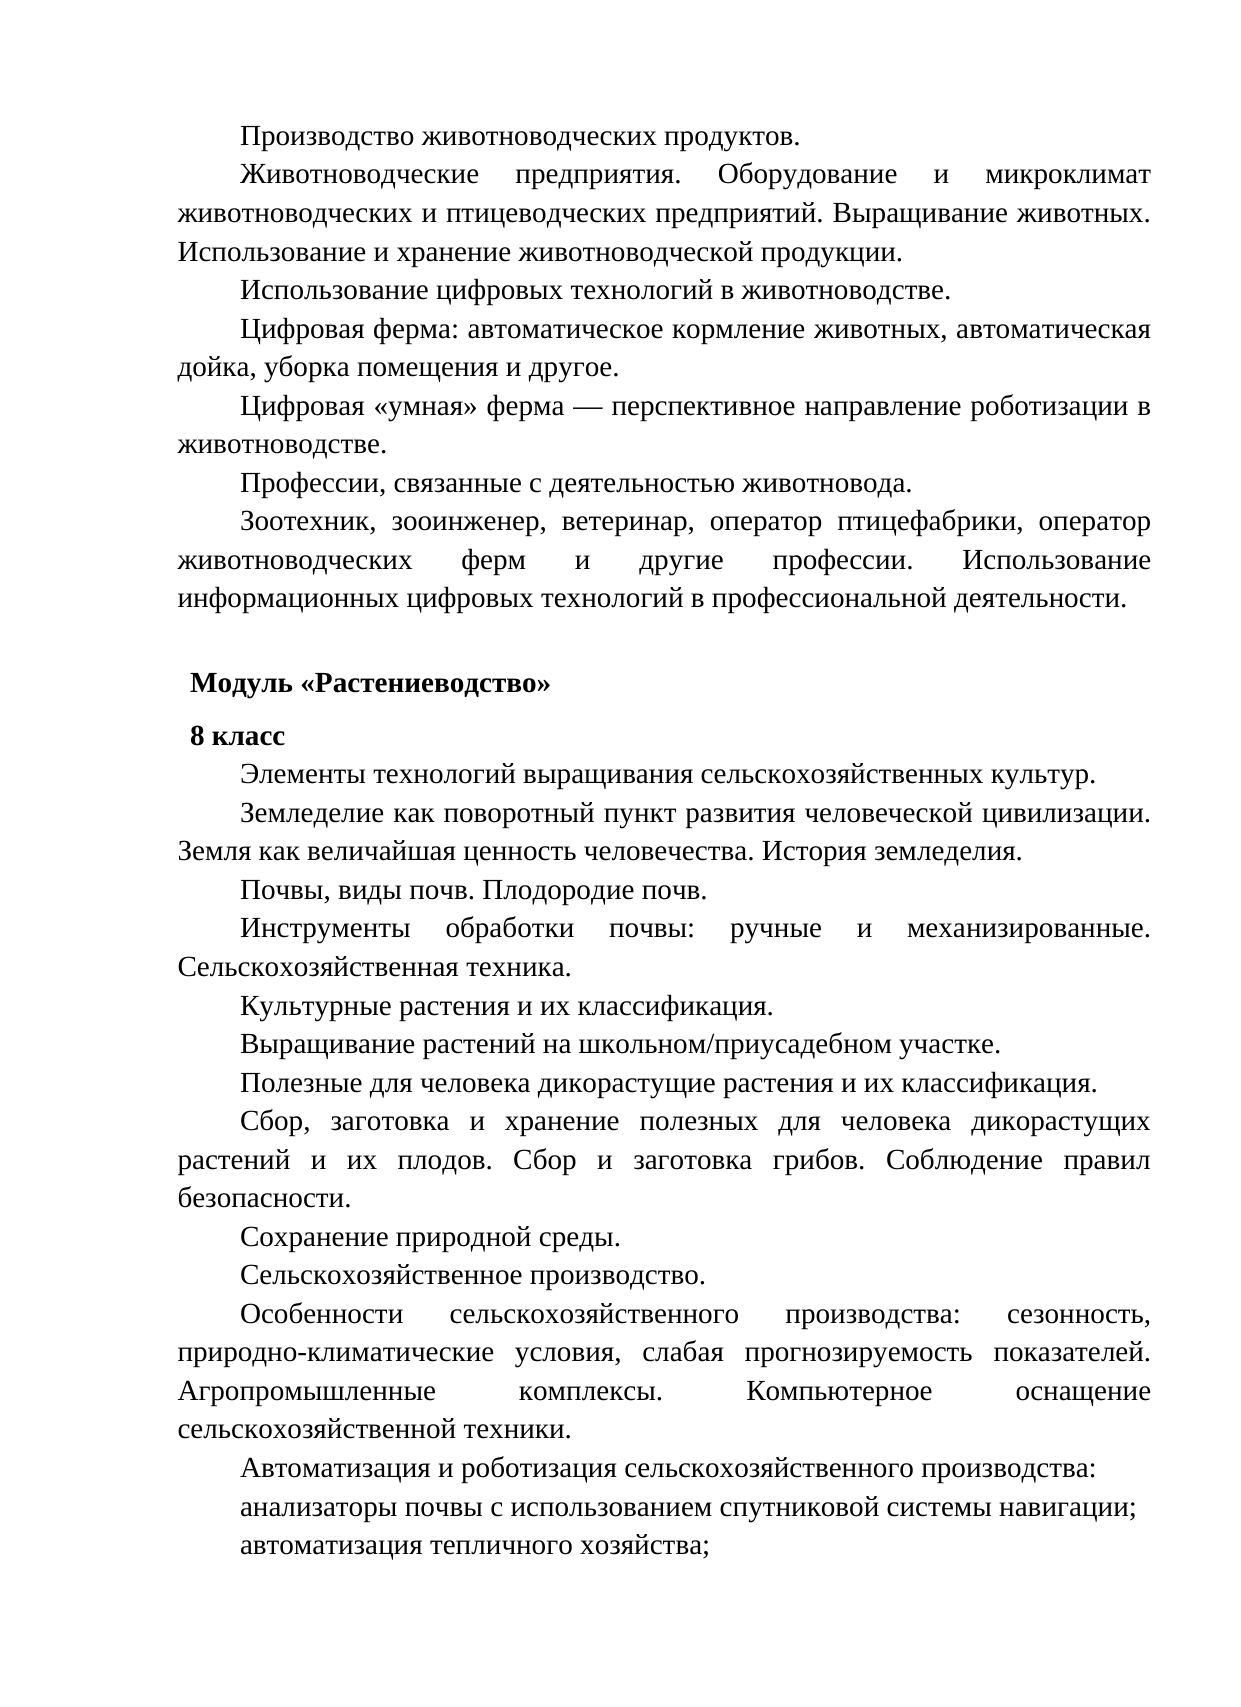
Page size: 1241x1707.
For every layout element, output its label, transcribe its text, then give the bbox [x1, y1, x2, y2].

text Элементы технологий выращивания сельскохозяйственных культур. [177, 756, 1152, 790]
text Сбор, заготовка и хранение полезных для человека дикорастущих растений и их плодов. Сбор и заготовка грибов. Соблюдение правил безопасности. [177, 1103, 1152, 1214]
text Почвы, виды почв. Плодородие почв. [177, 872, 1152, 906]
text Особенности сельскохозяйственного производства: сезонность, природно-климатические условия, слабая прогнозируемость показателей. Агропромышленные комплексы. Компьютерное оснащение сельскохозяйственной техники. [177, 1296, 1152, 1445]
text Автоматизация и роботизация сельскохозяйственного производства: [177, 1450, 1152, 1484]
text Выращивание растений на школьном/приусадебном участке. [177, 1026, 1152, 1060]
text Сохранение природной среды. [177, 1219, 1152, 1252]
text Животноводческие предприятия. Оборудование и микроклимат животноводческих и птицеводческих предприятий. Выращивание животных. Использование и хранение животноводческой продукции. [177, 157, 1152, 267]
text Использование цифровых технологий в животноводстве. [177, 272, 1152, 306]
text Зоотехник, зооинженер, ветеринар, оператор птицефабрики, оператор животноводческих ферм и другие профессии. Использование информационных цифровых технологий в профессиональной деятельности. [177, 503, 1152, 614]
text Цифровая «умная» ферма — перспективное направление роботизации в животноводстве. [177, 388, 1152, 460]
text Полезные для человека дикорастущие растения и их классификация. [177, 1065, 1152, 1098]
text анализаторы почвы c использованием спутниковой системы навигации; [177, 1489, 1152, 1522]
text Цифровая ферма: автоматическое кормление животных, автоматическая дойка, уборка помещения и другое. [177, 311, 1152, 383]
text Профессии, связанные с деятельностью животновода. [177, 465, 1152, 498]
text Земледелие как поворотный пункт развития человеческой цивилизации. Земля как величайшая ценность человечества. История земледелия. [177, 795, 1152, 867]
text Производство животноводческих продуктов. [177, 118, 1152, 152]
text 8 класс [190, 718, 1152, 751]
text Сельскохозяйственное производство. [177, 1257, 1152, 1291]
text автоматизация тепличного хозяйства; [177, 1527, 1152, 1561]
text Культурные растения и их классификация. [177, 988, 1152, 1021]
text Модуль «Растениеводство» [190, 665, 1152, 699]
text Инструменты обработки почвы: ручные и механизированные. Сельскохозяйственная техника. [177, 911, 1152, 983]
